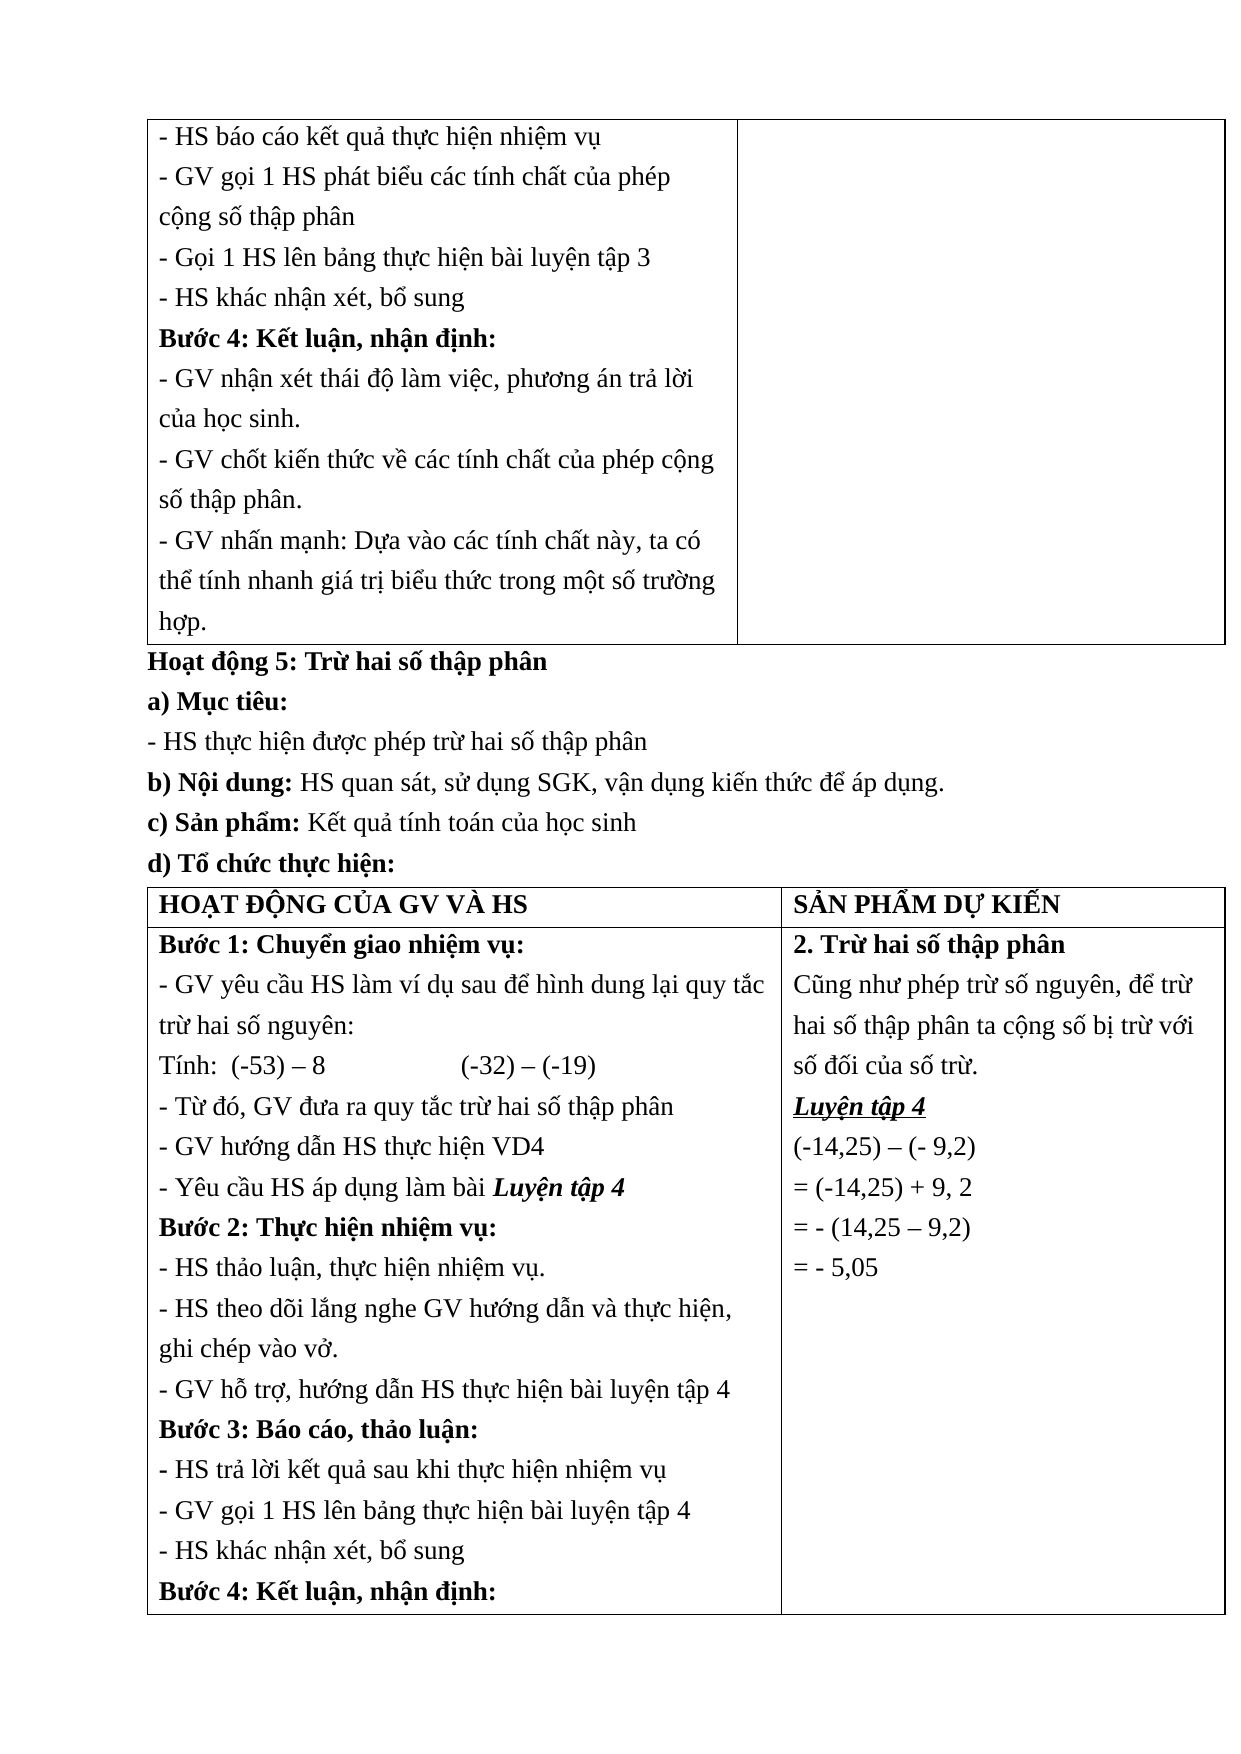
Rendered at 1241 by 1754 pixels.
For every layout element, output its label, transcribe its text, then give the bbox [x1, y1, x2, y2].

text a) Mục tiêu: [147, 685, 1146, 716]
text - HS thực hiện được phép trừ hai số thập phân [147, 725, 1146, 757]
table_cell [738, 120, 1224, 643]
table_header HOẠT ĐỘNG CỦA GV VÀ HS [148, 888, 781, 927]
table_header SẢN PHẨM DỰ KIẾN [782, 888, 1224, 927]
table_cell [148, 120, 737, 643]
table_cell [782, 928, 1224, 1614]
text Hoạt động 5: Trừ hai số thập phân [147, 645, 1146, 676]
text d) Tổ chức thực hiện: [147, 847, 1146, 878]
text b) Nội dung: HS quan sát, sử dụng SGK, vận dụng kiến thức để áp dụng. [147, 766, 1146, 797]
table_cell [148, 928, 781, 1614]
text c) Sản phẩm: Kết quả tính toán của học sinh [147, 806, 1146, 837]
